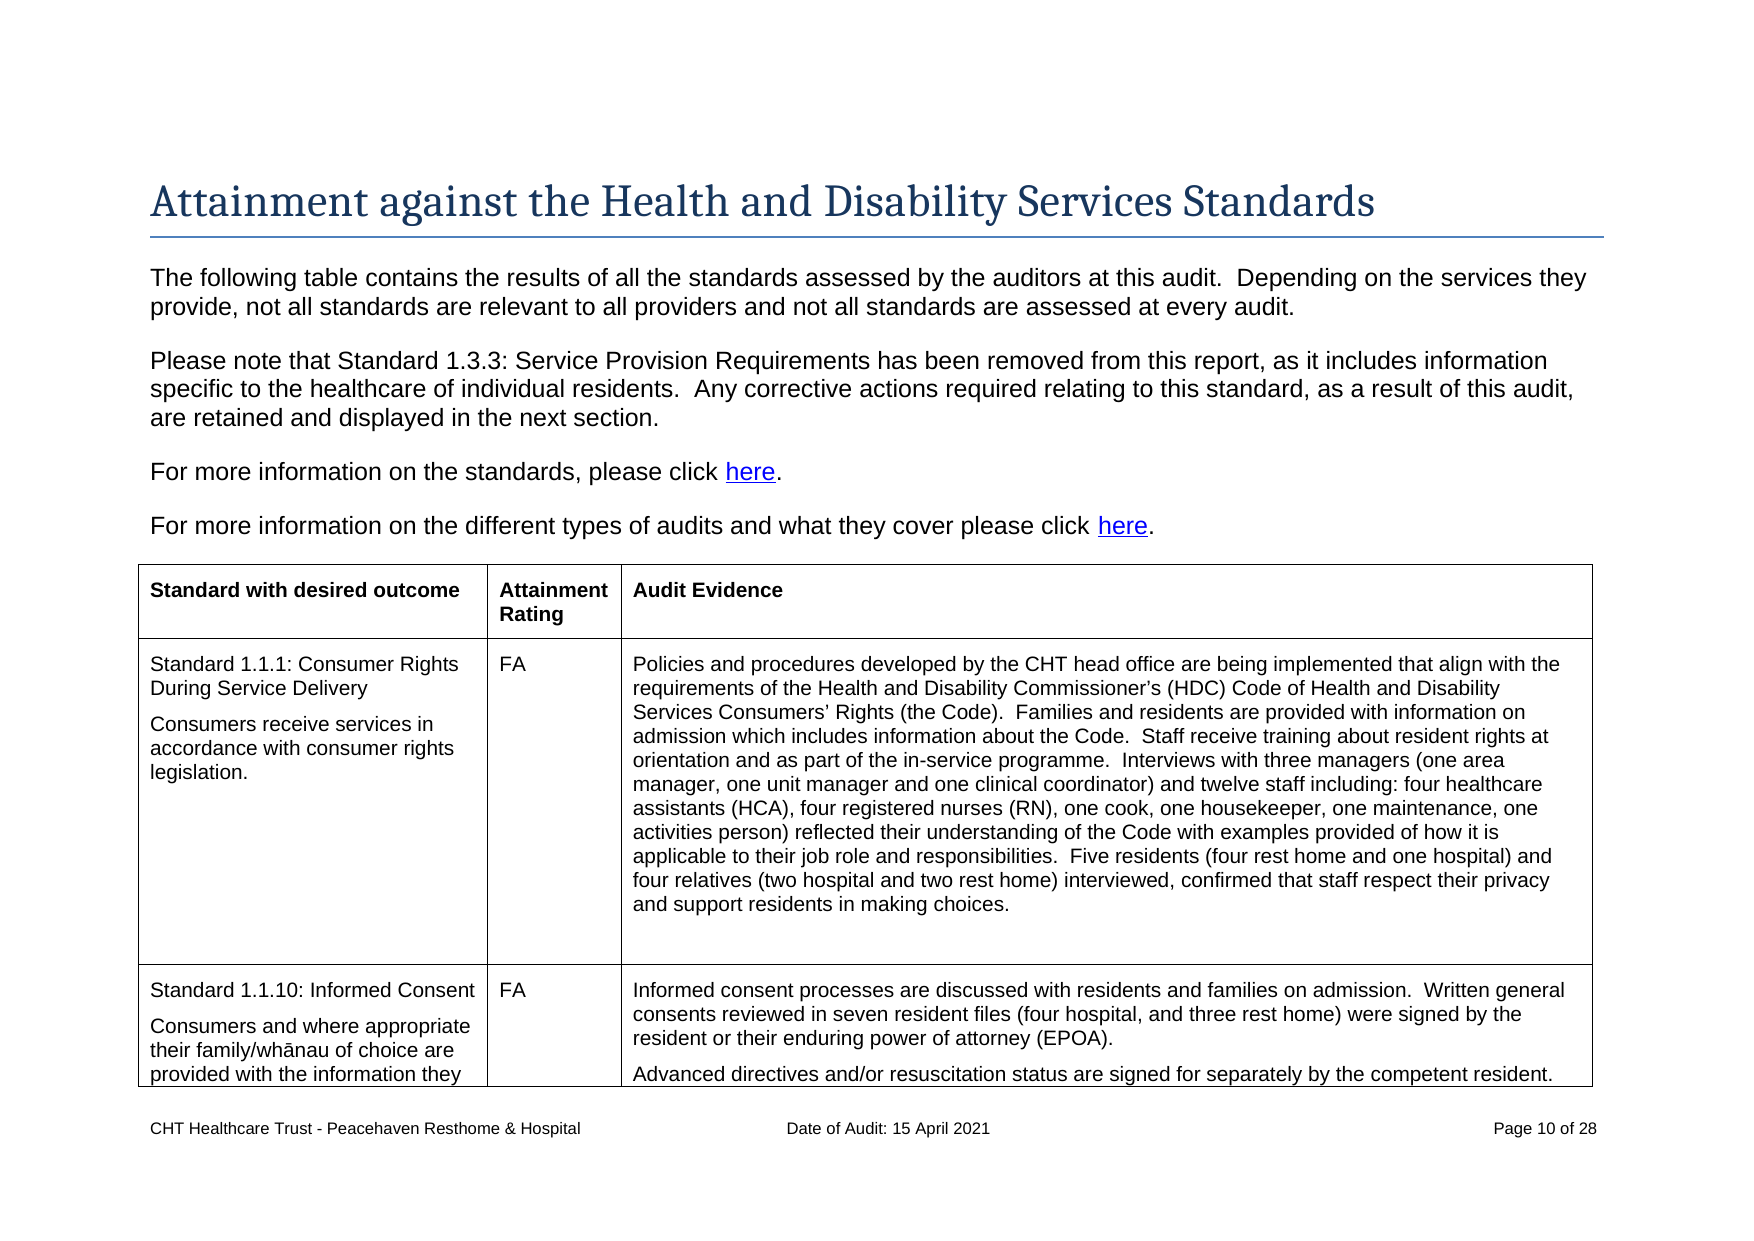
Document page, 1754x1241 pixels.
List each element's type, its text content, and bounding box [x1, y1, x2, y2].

subtitle Attainment against the Health and Disability Services Standards [150, 175, 1604, 236]
text The following table contains the results of all the standards assessed by the auditors at this audit. Depending on the services they provide, not all standards are relevant to all providers and not all standards are assessed at every audit. [150, 263, 1604, 321]
table_cell Standard 1.1.1: Consumer Rights During Service Delivery Consumers receive services in accordance with consumer rights legislation. [139, 639, 487, 964]
table_cell FA [488, 965, 621, 1086]
table_header Attainment Rating [488, 565, 621, 638]
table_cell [139, 965, 487, 1086]
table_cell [622, 965, 1592, 1086]
table_header Audit Evidence [622, 565, 1592, 638]
table_cell Policies and procedures developed by the CHT head office are being implemented that align with the requirements of the Health and Disability Commissioner’s (HDC) Code of Health and Disability Services Consumers’ Rights (the Code). Families and residents are provided with information on admission which includes information about the Code. Staff receive training about resident rights at orientation and as part of the in-service programme. Interviews with three managers (one area manager, one unit manager and one clinical coordinator) and twelve staff including: four healthcare assistants (HCA), four registered nurses (RN), one cook, one housekeeper, one maintenance, one activities person) reflected their understanding of the Code with examples provided of how it is applicable to their job role and responsibilities. Five residents (four rest home and one hospital) and four relatives (two hospital and two rest home) interviewed, confirmed that staff respect their privacy and support residents in making choices. [622, 639, 1592, 964]
text For more information on the standards, please click here. [150, 457, 1604, 486]
table_header Standard with desired outcome [139, 565, 487, 638]
text Please note that Standard 1.3.3: Service Provision Requirements has been removed from this report, as it includes information specific to the healthcare of individual residents. Any corrective actions required relating to this standard, as a result of this audit, are retained and displayed in the next section. [150, 346, 1604, 432]
table_cell FA [488, 639, 621, 964]
text For more information on the different types of audits and what they cover please click here. [150, 511, 1604, 539]
